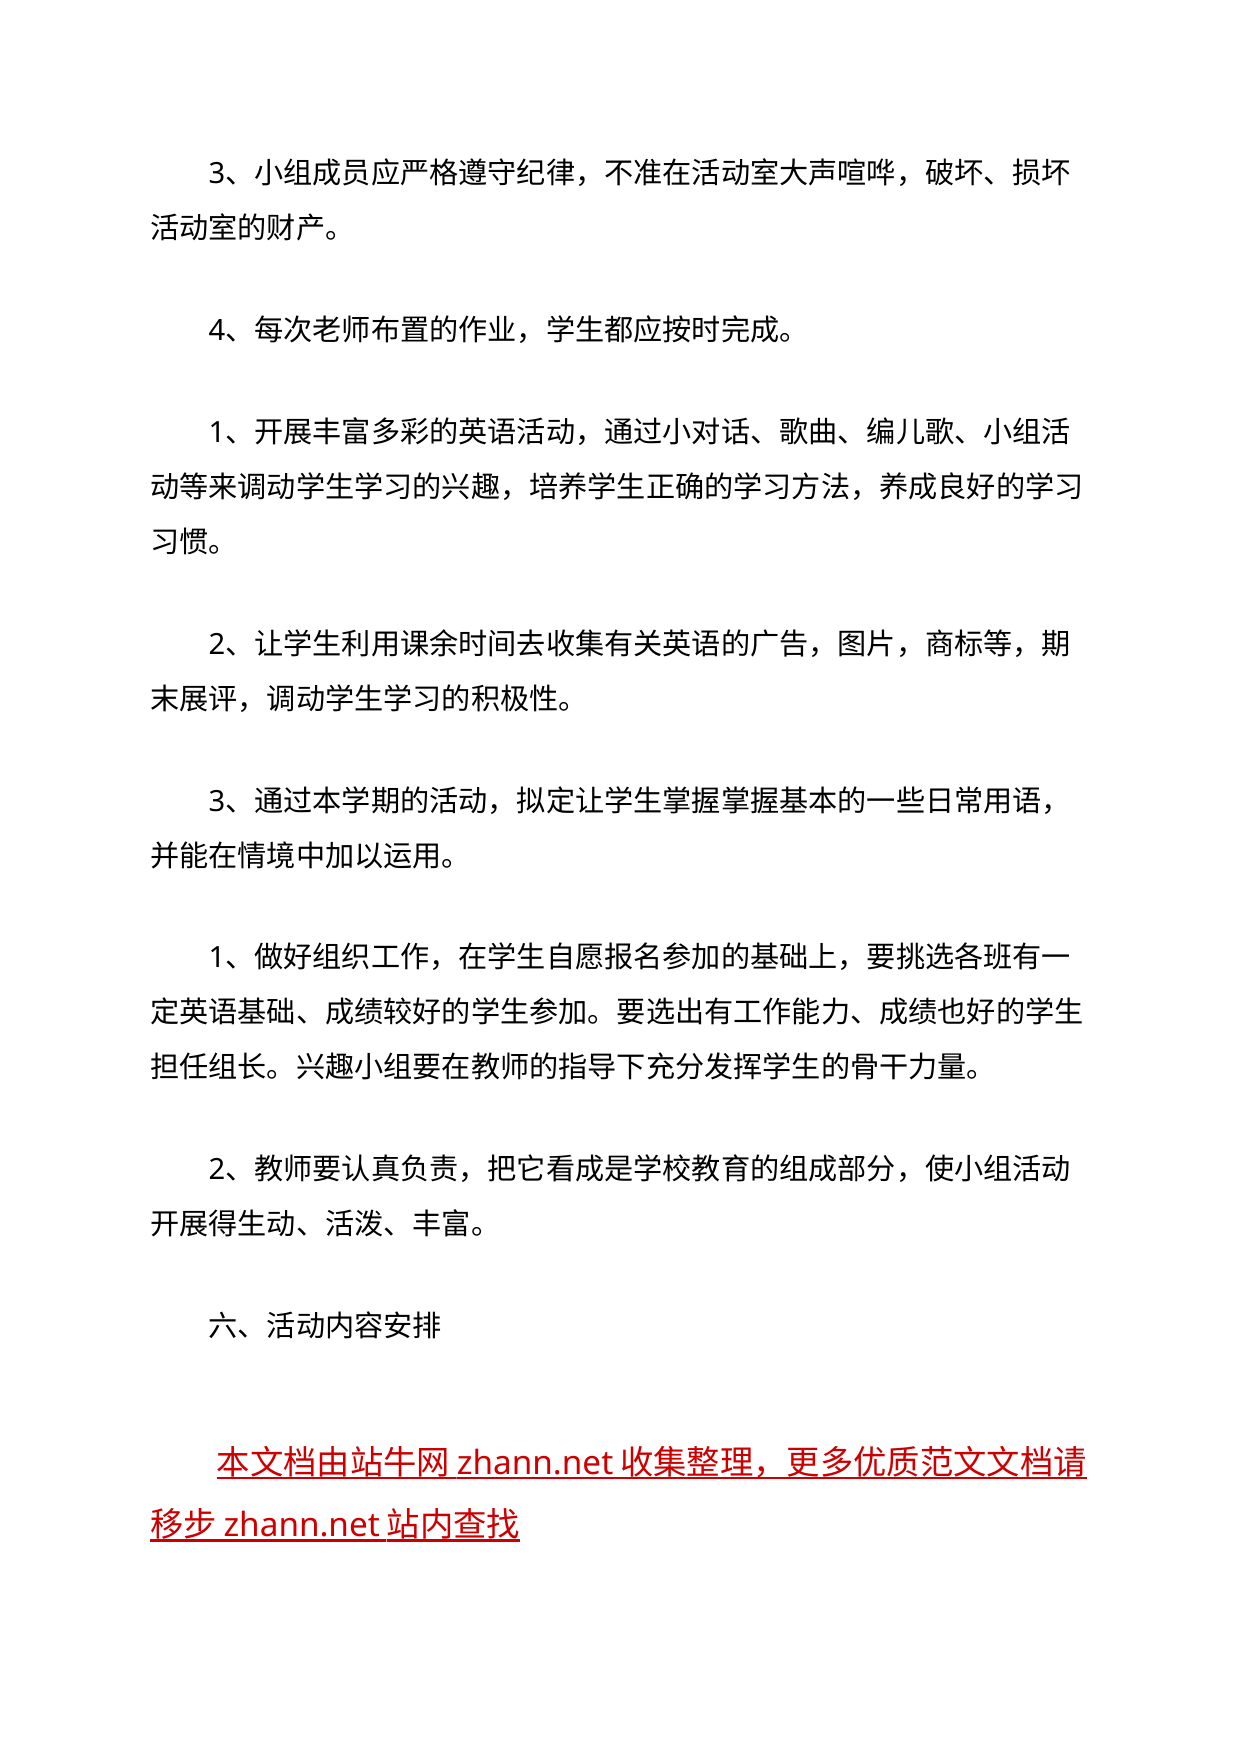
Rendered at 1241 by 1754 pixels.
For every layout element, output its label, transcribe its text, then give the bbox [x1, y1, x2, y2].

text 3、小组成员应严格遵守纪律，不准在活动室大声喧哗，破坏、损坏活动室的财产。 [150, 150, 1090, 247]
text 本文档由站牛网zhann.net收集整理，更多优质范文文档请移步zhann.net站内查找 [150, 1435, 1090, 1547]
text 2、教师要认真负责，把它看成是学校教育的组成部分，使小组活动开展得生动、活泼、丰富。 [150, 1146, 1090, 1243]
text 六、活动内容安排 [150, 1302, 1090, 1345]
text 3、通过本学期的活动，拟定让学生掌握掌握基本的一些日常用语，并能在情境中加以运用。 [150, 777, 1090, 874]
text 2、让学生利用课余时间去收集有关英语的广告，图片，商标等，期末展评，调动学生学习的积极性。 [150, 620, 1090, 718]
text 1、开展丰富多彩的英语活动，通过小对话、歌曲、编儿歌、小组活动等来调动学生学习的兴趣，培养学生正确的学习方法，养成良好的学习习惯。 [150, 409, 1090, 561]
text 1、做好组织工作，在学生自愿报名参加的基础上，要挑选各班有一定英语基础、成绩较好的学生参加。要选出有工作能力、成绩也好的学生担任组长。兴趣小组要在教师的指导下充分发挥学生的骨干力量。 [150, 934, 1090, 1086]
text 4、每次老师布置的作业，学生都应按时完成。 [150, 307, 1090, 349]
